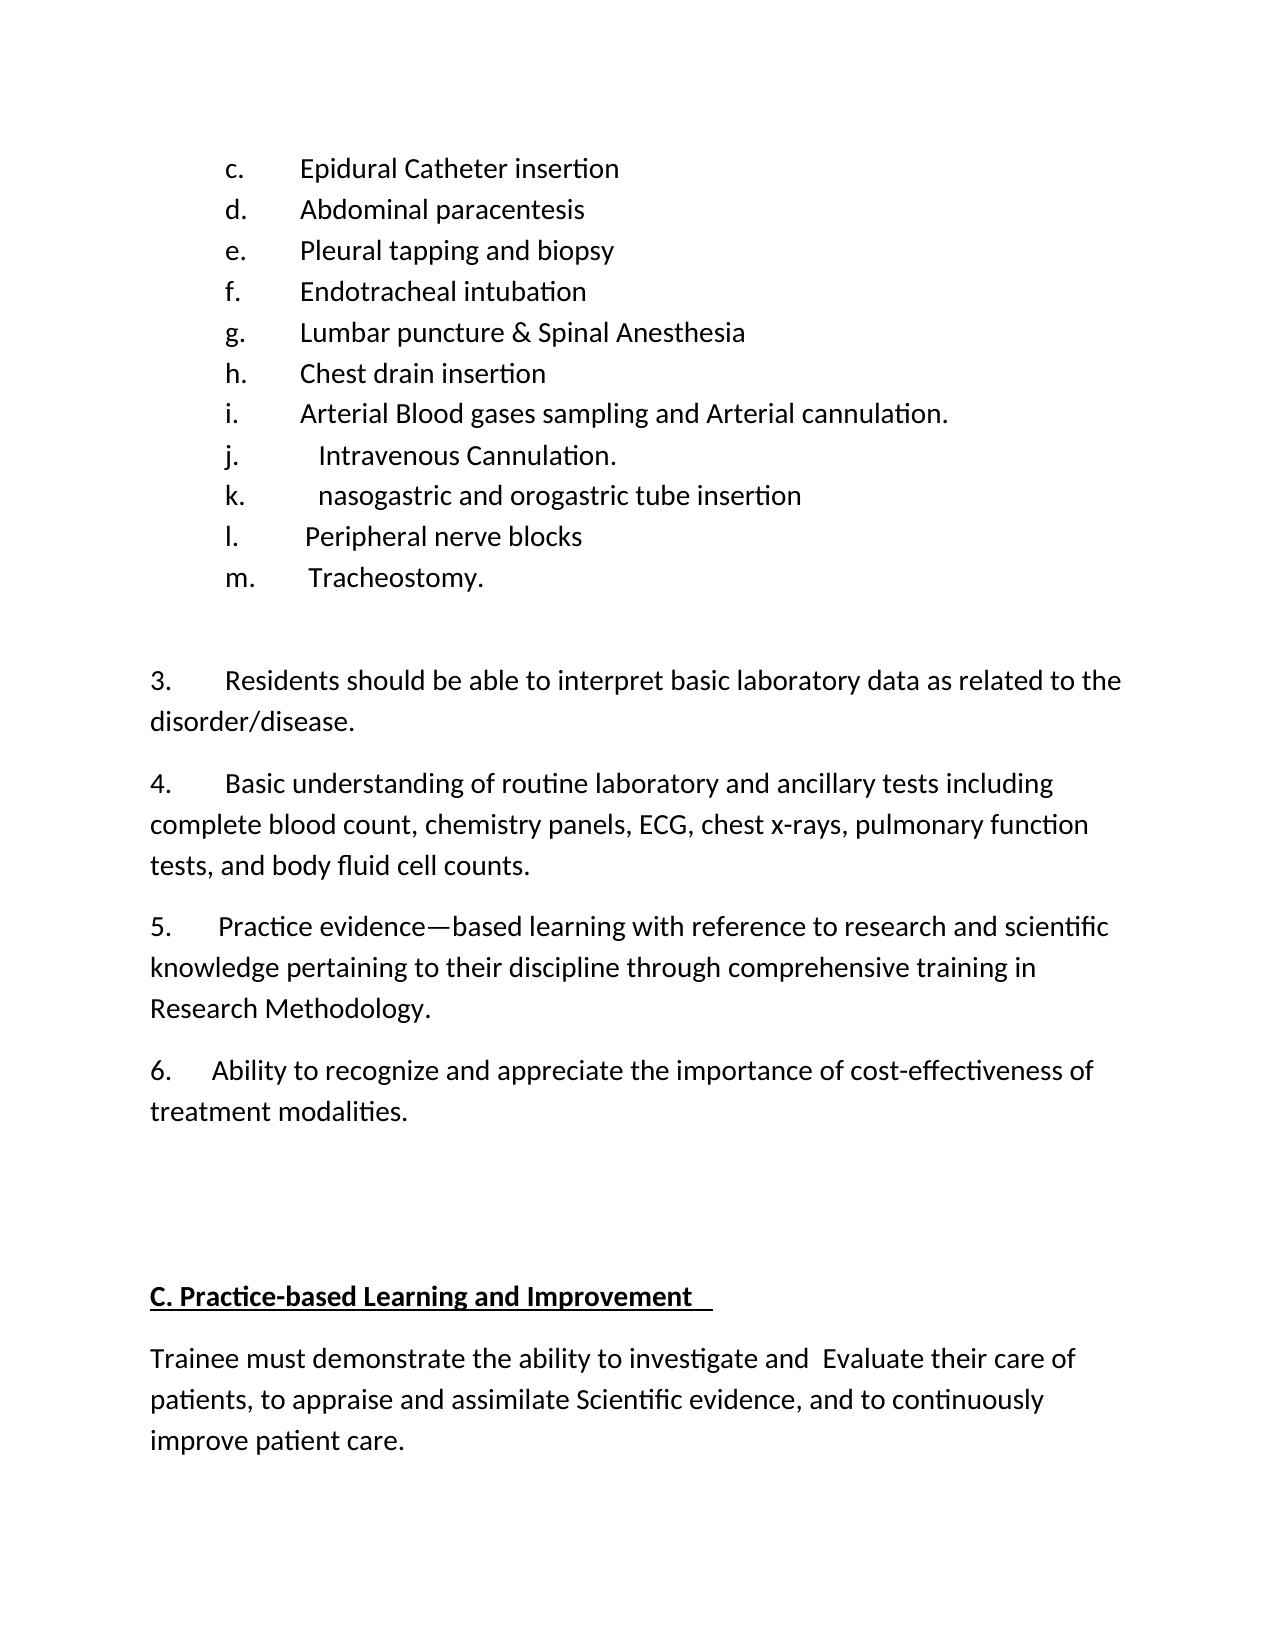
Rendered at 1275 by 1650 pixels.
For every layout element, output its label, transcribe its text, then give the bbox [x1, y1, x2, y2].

list m. Tracheostomy. [225, 559, 1125, 595]
list h. Chest drain insertion [225, 355, 1125, 390]
list f. Endotracheal intubation [225, 273, 1125, 308]
list e. Pleural tapping and biopsy [225, 232, 1125, 267]
text 5. Practice evidence—based learning with reference to research and scientific knowledge pertaining to their discipline through comprehensive training in Research Methodology. [150, 908, 1125, 1026]
text Trainee must demonstrate the ability to investigate and Evaluate their care of patients, to appraise and assimilate Scientific evidence, and to continuously improve patient care. [150, 1340, 1125, 1458]
text C. Practice-based Learning and Improvement [150, 1278, 1125, 1314]
text 3. Residents should be able to interpret basic laboratory data as related to the disorder/disease. [150, 662, 1125, 739]
list c. Epidural Catheter insertion [225, 150, 1125, 186]
text 6. Ability to recognize and appreciate the importance of cost-effectiveness of treatment modalities. [150, 1052, 1125, 1129]
list d. Abdominal paracentesis [225, 191, 1125, 227]
list i. Arterial Blood gases sampling and Arterial cannulation. [225, 396, 1125, 431]
text 4. Basic understanding of routine laboratory and ancillary tests including complete blood count, chemistry panels, ECG, chest x-rays, pulmonary function tests, and body fluid cell counts. [150, 765, 1125, 882]
list l. Peripheral nerve blocks [225, 518, 1125, 554]
list g. Lumbar puncture & Spinal Anesthesia [225, 314, 1125, 349]
list k. nasogastric and orogastric tube insertion [225, 477, 1125, 513]
list j. Intravenous Cannulation. [225, 437, 1125, 472]
